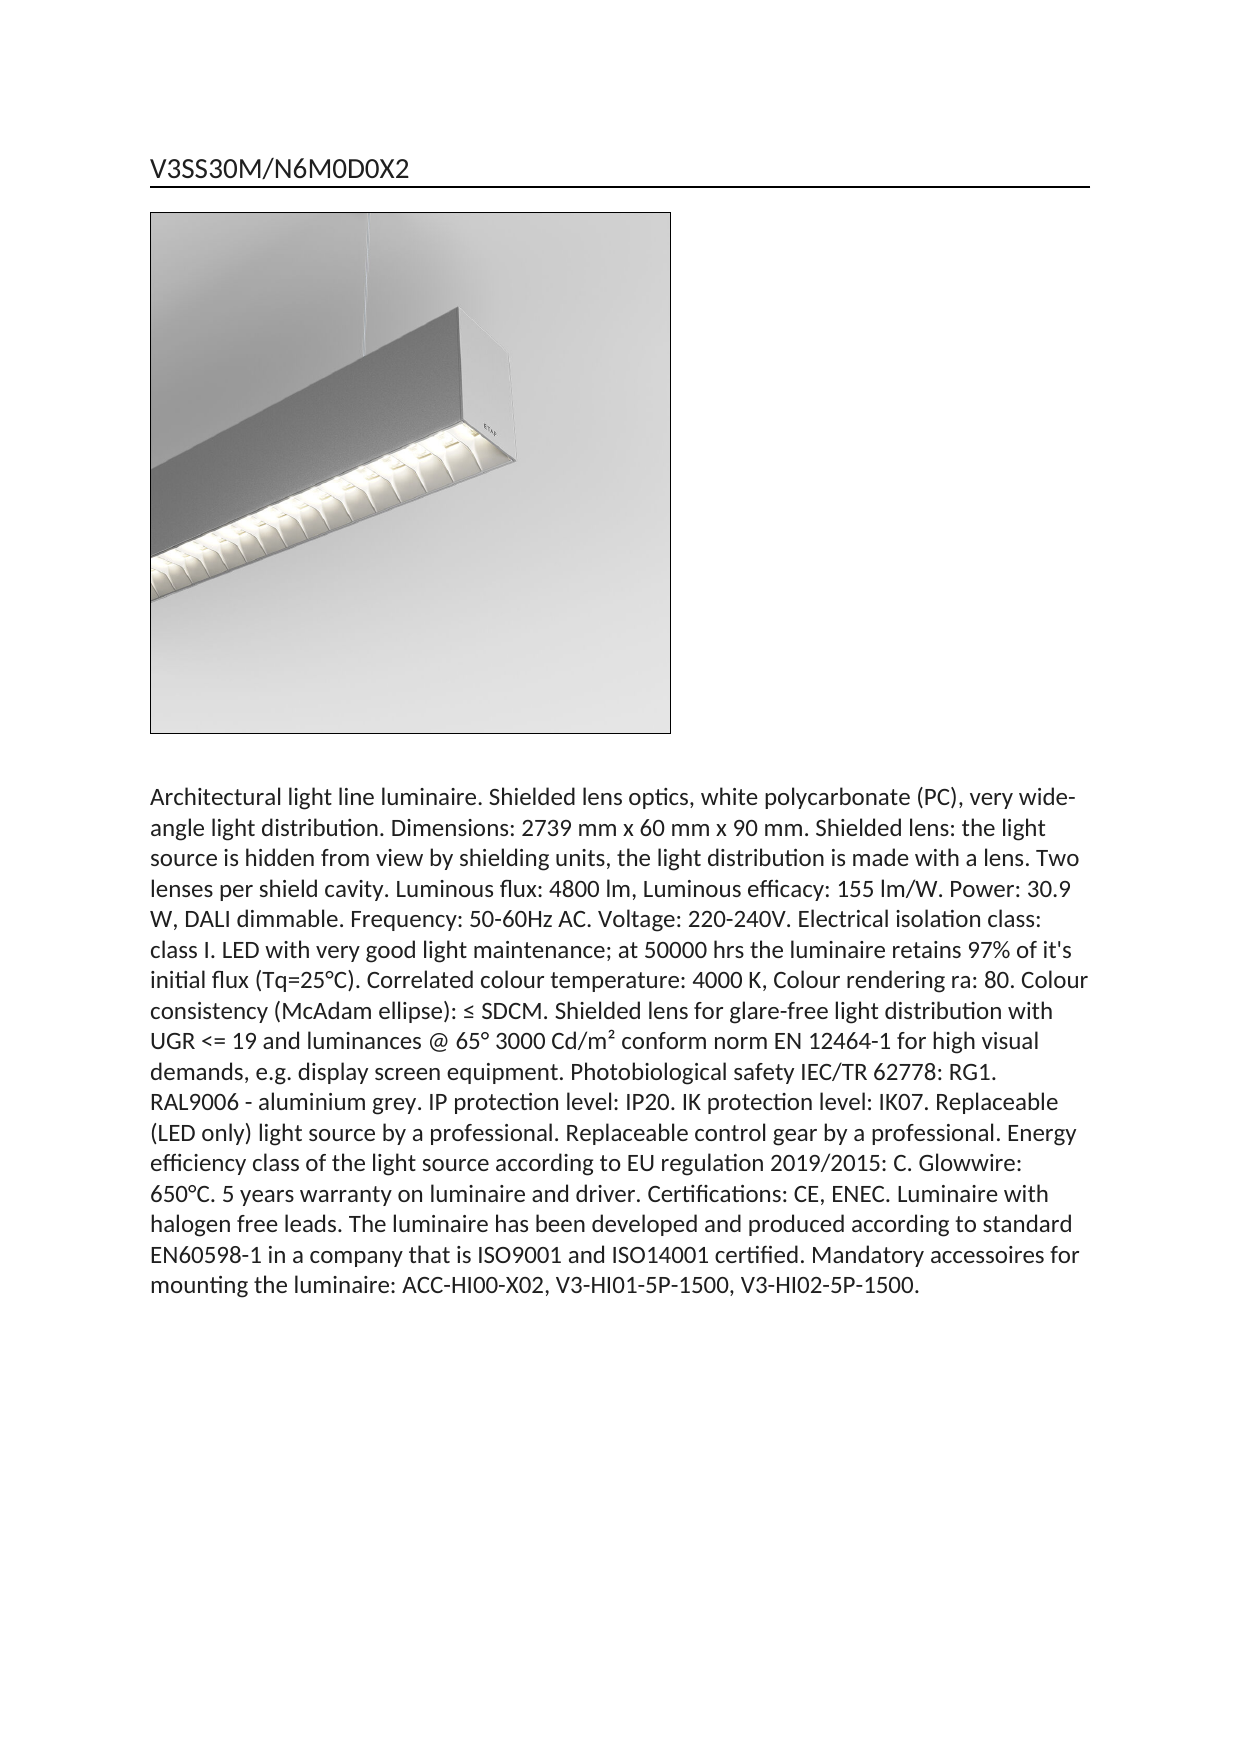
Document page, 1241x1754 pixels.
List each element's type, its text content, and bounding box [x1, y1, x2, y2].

text Architectural light line luminaire. Shielded lens optics, white polycarbonate (PC), very wide-angle light distribution. Dimensions: 2739 mm x 60 mm x 90 mm. Shielded lens: the light source is hidden from view by shielding units, the light distribution is made with a lens. Two lenses per shield cavity. Luminous flux: 4800 lm, Luminous efficacy: 155 lm/W. Power: 30.9 W, DALI dimmable. Frequency: 50-60Hz AC. Voltage: 220-240V. Electrical isolation class: class I. LED with very good light maintenance; at 50000 hrs the luminaire retains 97% of it's initial flux (Tq=25°C). Correlated colour temperature: 4000 K, Colour rendering ra: 80. Colour consistency (McAdam ellipse): ≤ SDCM. Shielded lens for glare-free light distribution with UGR <= 19 and luminances @ 65° 3000 Cd/m² conform norm EN 12464-1 for high visual demands, e.g. display screen equipment. Photobiological safety IEC/TR 62778: RG1. RAL9006 - aluminium grey. IP protection level: IP20. IK protection level: IK07. Replaceable (LED only) light source by a professional. Replaceable control gear by a professional. Energy efficiency class of the light source according to EU regulation 2019/2015: C. Glowwire: 650°C. 5 years warranty on luminaire and driver. Certifications: CE, ENEC. Luminaire with halogen free leads. The luminaire has been developed and produced according to standard EN60598-1 in a company that is ISO9001 and ISO14001 certified. Mandatory accessoires for mounting the luminaire: ACC-HI00-X02, V3-HI01-5P-1500, V3-HI02-5P-1500. [150, 781, 1090, 1300]
text V3SS30M/N6M0D0X2 [150, 150, 1090, 186]
picture [151, 213, 670, 733]
